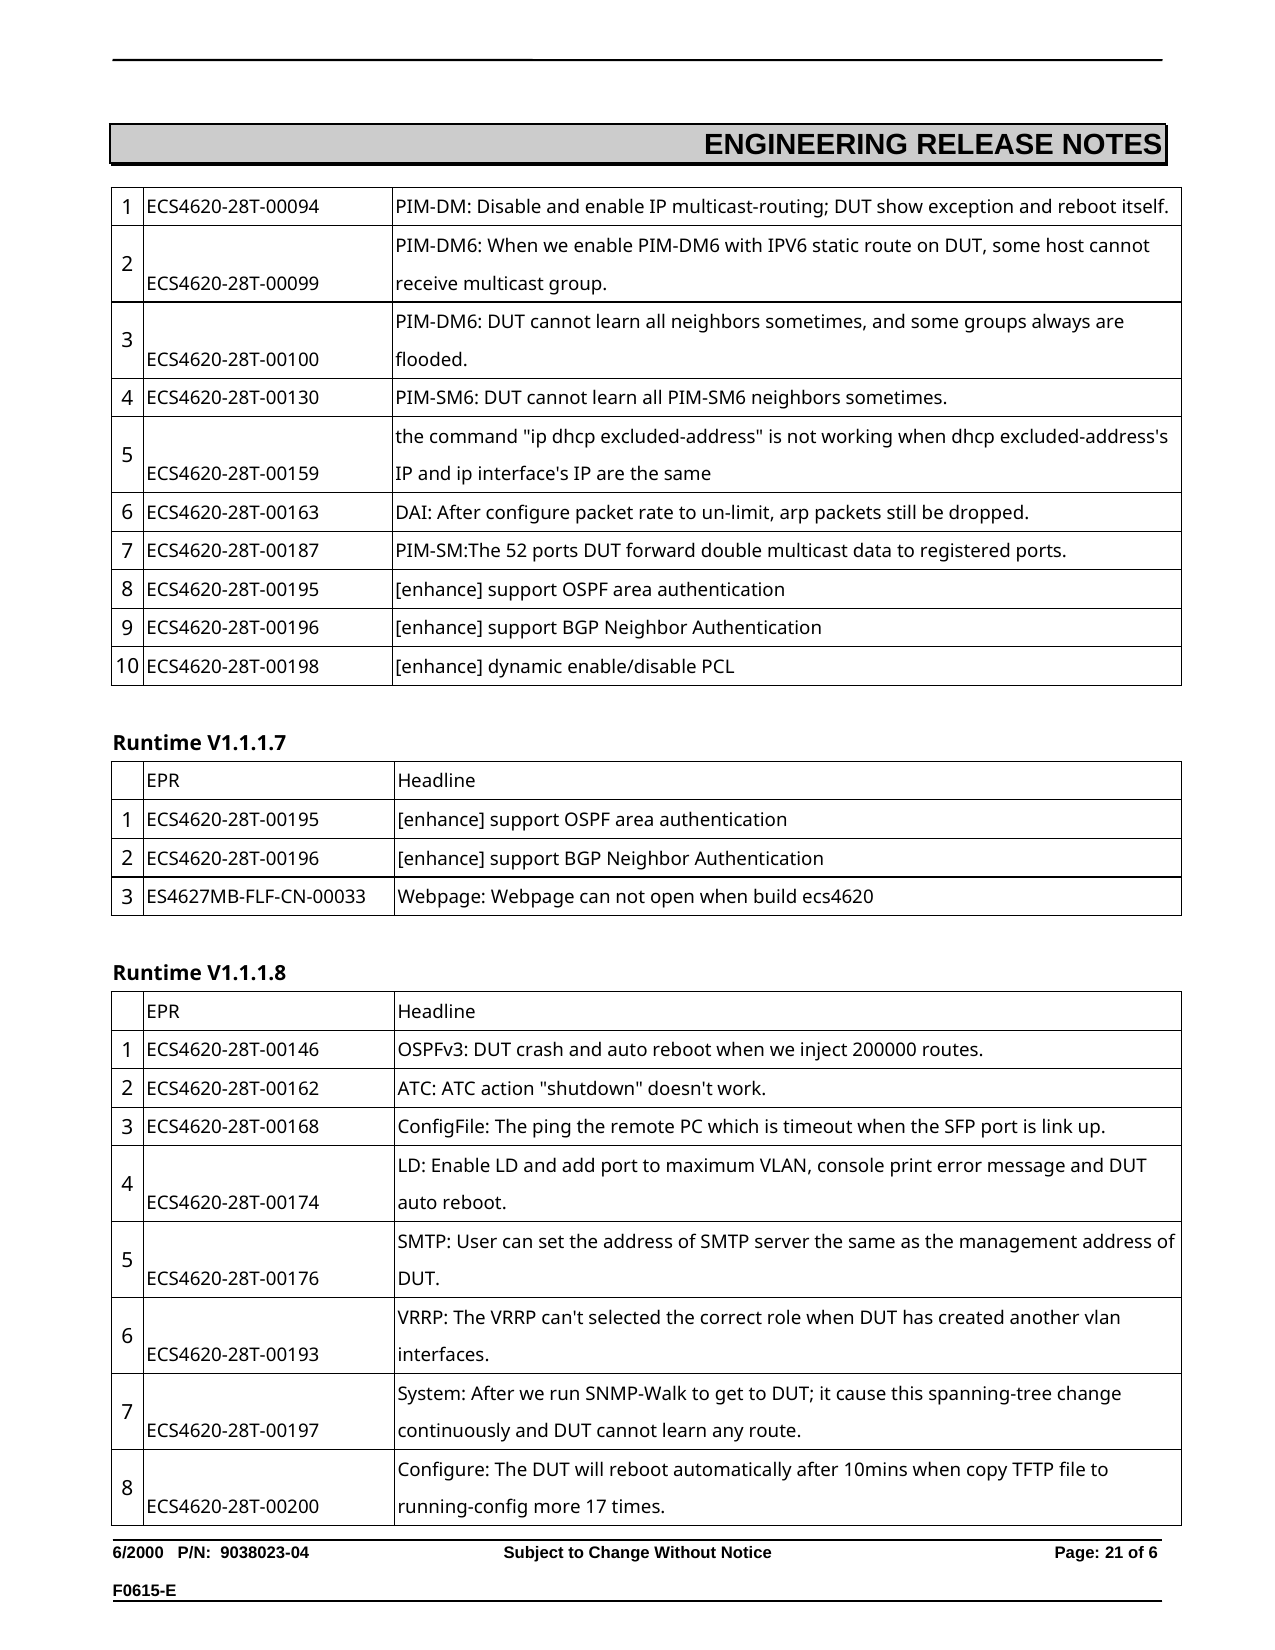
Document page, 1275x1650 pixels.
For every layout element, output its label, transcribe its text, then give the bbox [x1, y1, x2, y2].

table_cell LD: Enable LD and add port to maximum VLAN, console print error message and DUT auto reboot. [395, 1146, 1181, 1221]
table_cell ATC: ATC action "shutdown" doesn't work. [395, 1069, 1181, 1107]
table_cell ECS4620-28T-00130 [144, 379, 392, 416]
table_cell Webpage: Webpage can not open when build ecs4620 [395, 878, 1181, 915]
table_cell PIM-DM6: DUT cannot learn all neighbors sometimes, and some groups always are flooded. [393, 303, 1181, 377]
table_cell 8 [112, 1450, 143, 1525]
table_cell 9 [112, 609, 143, 646]
table_cell ECS4620-28T-00193 [144, 1298, 394, 1373]
table_cell ECS4620-28T-00100 [144, 303, 392, 377]
table_cell 2 [112, 226, 143, 301]
table_cell ECS4620-28T-00200 [144, 1450, 394, 1525]
table_cell 3 [112, 303, 143, 377]
table_cell 7 [112, 532, 143, 569]
table_cell 5 [112, 1222, 143, 1297]
table_cell 2 [112, 839, 143, 876]
table_cell 4 [112, 379, 143, 416]
table_cell ConfigFile: The ping the remote PC which is timeout when the SFP port is link up. [395, 1108, 1181, 1145]
table_header EPR [144, 762, 394, 799]
table_cell the command "ip dhcp excluded-address" is not working when dhcp excluded-address's IP and ip interface's IP are the same [393, 417, 1181, 492]
table_cell [enhance] support BGP Neighbor Authentication [393, 609, 1181, 646]
table_cell [enhance] dynamic enable/disable PCL [393, 647, 1181, 685]
table_cell 4 [112, 1146, 143, 1221]
table_cell 6 [112, 493, 143, 531]
table_cell ECS4620-28T-00162 [144, 1069, 394, 1107]
table_header Headline [395, 762, 1181, 799]
table_cell 6 [112, 1298, 143, 1373]
table_cell ECS4620-28T-00196 [144, 609, 392, 646]
table_cell ECS4620-28T-00099 [144, 226, 392, 301]
table_cell System: After we run SNMP-Walk to get to DUT; it cause this spanning-tree change continuously and DUT cannot learn any route. [395, 1374, 1181, 1449]
table_cell ECS4620-28T-00168 [144, 1108, 394, 1145]
table_cell ECS4620-28T-00195 [144, 800, 394, 838]
table_cell 5 [112, 417, 143, 492]
table_cell Configure: The DUT will reboot automatically after 10mins when copy TFTP file to running-config more 17 times. [395, 1450, 1181, 1525]
table_cell ECS4620-28T-00197 [144, 1374, 394, 1449]
table_cell ECS4620-28T-00187 [144, 532, 392, 569]
table_cell 8 [112, 570, 143, 608]
table_cell 1 [112, 188, 143, 225]
table_cell ECS4620-28T-00163 [144, 493, 392, 531]
table_cell ECS4620-28T-00174 [144, 1146, 394, 1221]
table_cell SMTP: User can set the address of SMTP server the same as the management address of DUT. [395, 1222, 1181, 1297]
table_cell PIM-SM6: DUT cannot learn all PIM-SM6 neighbors sometimes. [393, 379, 1181, 416]
table_cell ECS4620-28T-00094 [144, 188, 392, 225]
table_cell OSPFv3: DUT crash and auto reboot when we inject 200000 routes. [395, 1031, 1181, 1068]
text Runtime V1.1.1.8 [112, 953, 1162, 991]
table_cell 7 [112, 1374, 143, 1449]
table_cell ECS4620-28T-00198 [144, 647, 392, 685]
table_header EPR [144, 992, 394, 1029]
table_cell ECS4620-28T-00159 [144, 417, 392, 492]
table_header [112, 762, 143, 799]
table_cell [enhance] support BGP Neighbor Authentication [395, 839, 1181, 876]
table_cell [enhance] support OSPF area authentication [395, 800, 1181, 838]
table_cell ECS4620-28T-00196 [144, 839, 394, 876]
table_cell PIM-SM:The 52 ports DUT forward double multicast data to registered ports. [393, 532, 1181, 569]
table_cell 3 [112, 878, 143, 915]
table_cell 3 [112, 1108, 143, 1145]
table_cell 2 [112, 1069, 143, 1107]
table_cell ECS4620-28T-00146 [144, 1031, 394, 1068]
table_cell [enhance] support OSPF area authentication [393, 570, 1181, 608]
table_cell ECS4620-28T-00195 [144, 570, 392, 608]
table_header [112, 992, 143, 1029]
text Runtime V1.1.1.7 [112, 723, 1162, 761]
table_header Headline [395, 992, 1181, 1029]
table_cell PIM-DM6: When we enable PIM-DM6 with IPV6 static route on DUT, some host cannot receive multicast group. [393, 226, 1181, 301]
table_cell VRRP: The VRRP can't selected the correct role when DUT has created another vlan interfaces. [395, 1298, 1181, 1373]
table_cell ECS4620-28T-00176 [144, 1222, 394, 1297]
table_cell ES4627MB-FLF-CN-00033 [144, 878, 394, 915]
table_cell 1 [112, 1031, 143, 1068]
table_cell PIM-DM: Disable and enable IP multicast-routing; DUT show exception and reboot itself. [393, 188, 1181, 225]
table_cell DAI: After configure packet rate to un-limit, arp packets still be dropped. [393, 493, 1181, 531]
table_cell 10 [112, 647, 143, 685]
table_cell 1 [112, 800, 143, 838]
